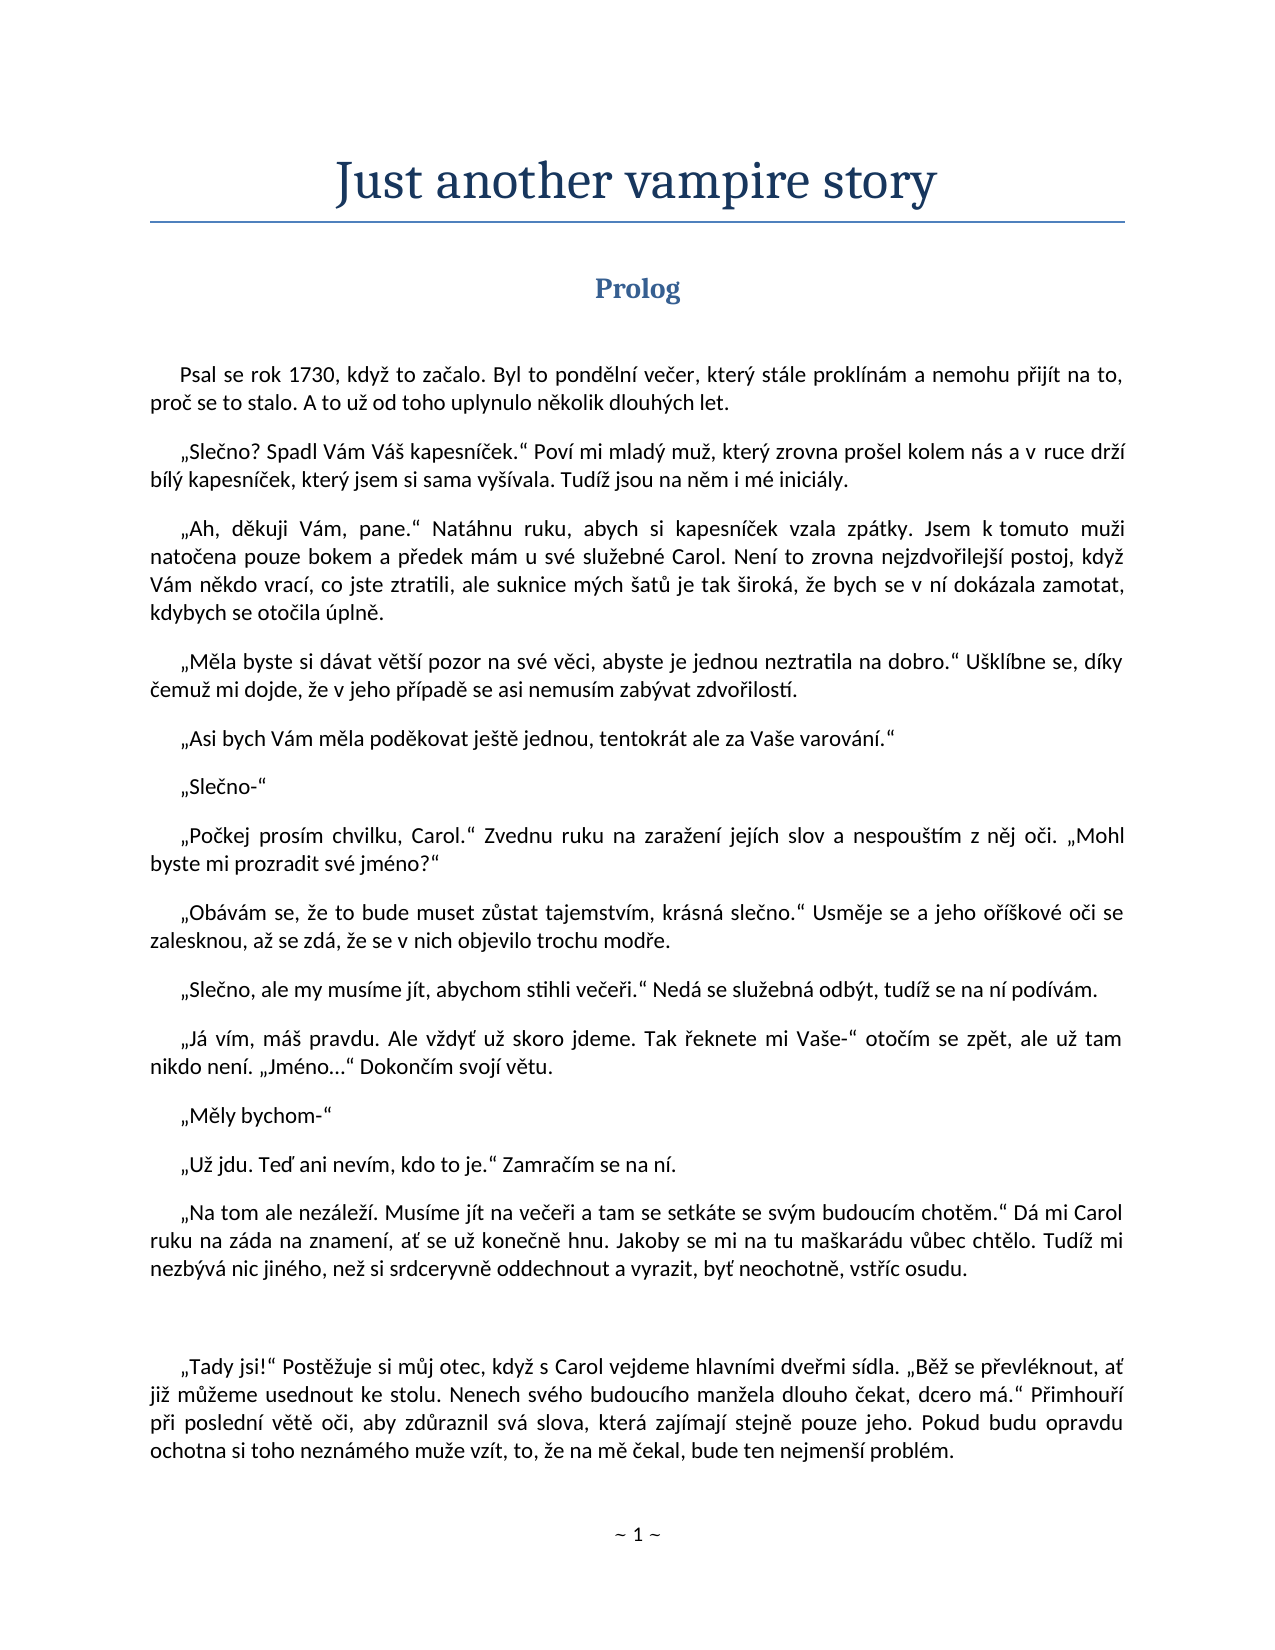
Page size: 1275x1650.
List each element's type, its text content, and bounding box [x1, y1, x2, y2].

subtitle Prolog [150, 273, 1125, 306]
text „Já vím, máš pravdu. Ale vždyť už skoro jdeme. Tak řeknete mi Vaše-“ otočím se zpět, ale už tam nikdo není. „Jméno…“ Dokončím svojí větu. [150, 1024, 1125, 1080]
text „Na tom ale nezáleží. Musíme jít na večeři a tam se setkáte se svým budoucím chotěm.“ Dá mi Carol ruku na záda na znamení, ať se už konečně hnu. Jakoby se mi na tu maškarádu vůbec chtělo. Tudíž mi nezbývá nic jiného, než si srdceryvně oddechnout a vyrazit, byť neochotně, vstříc osudu. [150, 1198, 1125, 1283]
text Psal se rok 1730, když to začalo. Byl to pondělní večer, který stále proklínám a nemohu přijít na to, proč se to stalo. A to už od toho uplynulo několik dlouhých let. [150, 360, 1125, 416]
text „Měla byste si dávat větší pozor na své věci, abyste je jednou neztratila na dobro.“ Ušklíbne se, díky čemuž mi dojde, že v jeho případě se asi nemusím zabývat zdvořilostí. [150, 647, 1125, 703]
text „Obávám se, že to bude muset zůstat tajemstvím, krásná slečno.“ Usměje se a jeho oříškové oči se zalesknou, až se zdá, že se v nich objevilo trochu modře. [150, 898, 1125, 954]
text „Tady jsi!“ Postěžuje si můj otec, když s Carol vejdeme hlavními dveřmi sídla. „Běž se převléknout, ať již můžeme usednout ke stolu. Nenech svého budoucího manžela dlouho čekat, dcero má.“ Přimhouří při poslední větě oči, aby zdůraznil svá slova, která zajímají stejně pouze jeho. Pokud budu opravdu ochotna si toho neznámého muže vzít, to, že na mě čekal, bude ten nejmenší problém. [150, 1352, 1125, 1464]
text „Ah, děkuji Vám, pane.“ Natáhnu ruku, abych si kapesníček vzala zpátky. Jsem k tomuto muži natočena pouze bokem a předek mám u své služebné Carol. Není to zrovna nejzdvořilejší postoj, když Vám někdo vrací, co jste ztratili, ale suknice mých šatů je tak široká, že bych se v ní dokázala zamotat, kdybych se otočila úplně. [150, 514, 1125, 626]
text „Slečno-“ [150, 772, 1125, 801]
title Just another vampire story [150, 150, 1125, 221]
text „Slečno, ale my musíme jít, abychom stihli večeři.“ Nedá se služebná odbýt, tudíž se na ní podívám. [150, 975, 1125, 1003]
text „Měly bychom-“ [150, 1101, 1125, 1129]
text „Slečno? Spadl Vám Váš kapesníček.“ Poví mi mladý muž, který zrovna prošel kolem nás a v ruce drží bílý kapesníček, který jsem si sama vyšívala. Tudíž jsou na něm i mé iniciály. [150, 437, 1125, 493]
text „Už jdu. Teď ani nevím, kdo to je.“ Zamračím se na ní. [150, 1150, 1125, 1178]
text „Asi bych Vám měla poděkovat ještě jednou, tentokrát ale za Vaše varování.“ [150, 724, 1125, 752]
text „Počkej prosím chvilku, Carol.“ Zvednu ruku na zaražení jejích slov a nespouštím z něj oči. „Mohl byste mi prozradit své jméno?“ [150, 821, 1125, 877]
